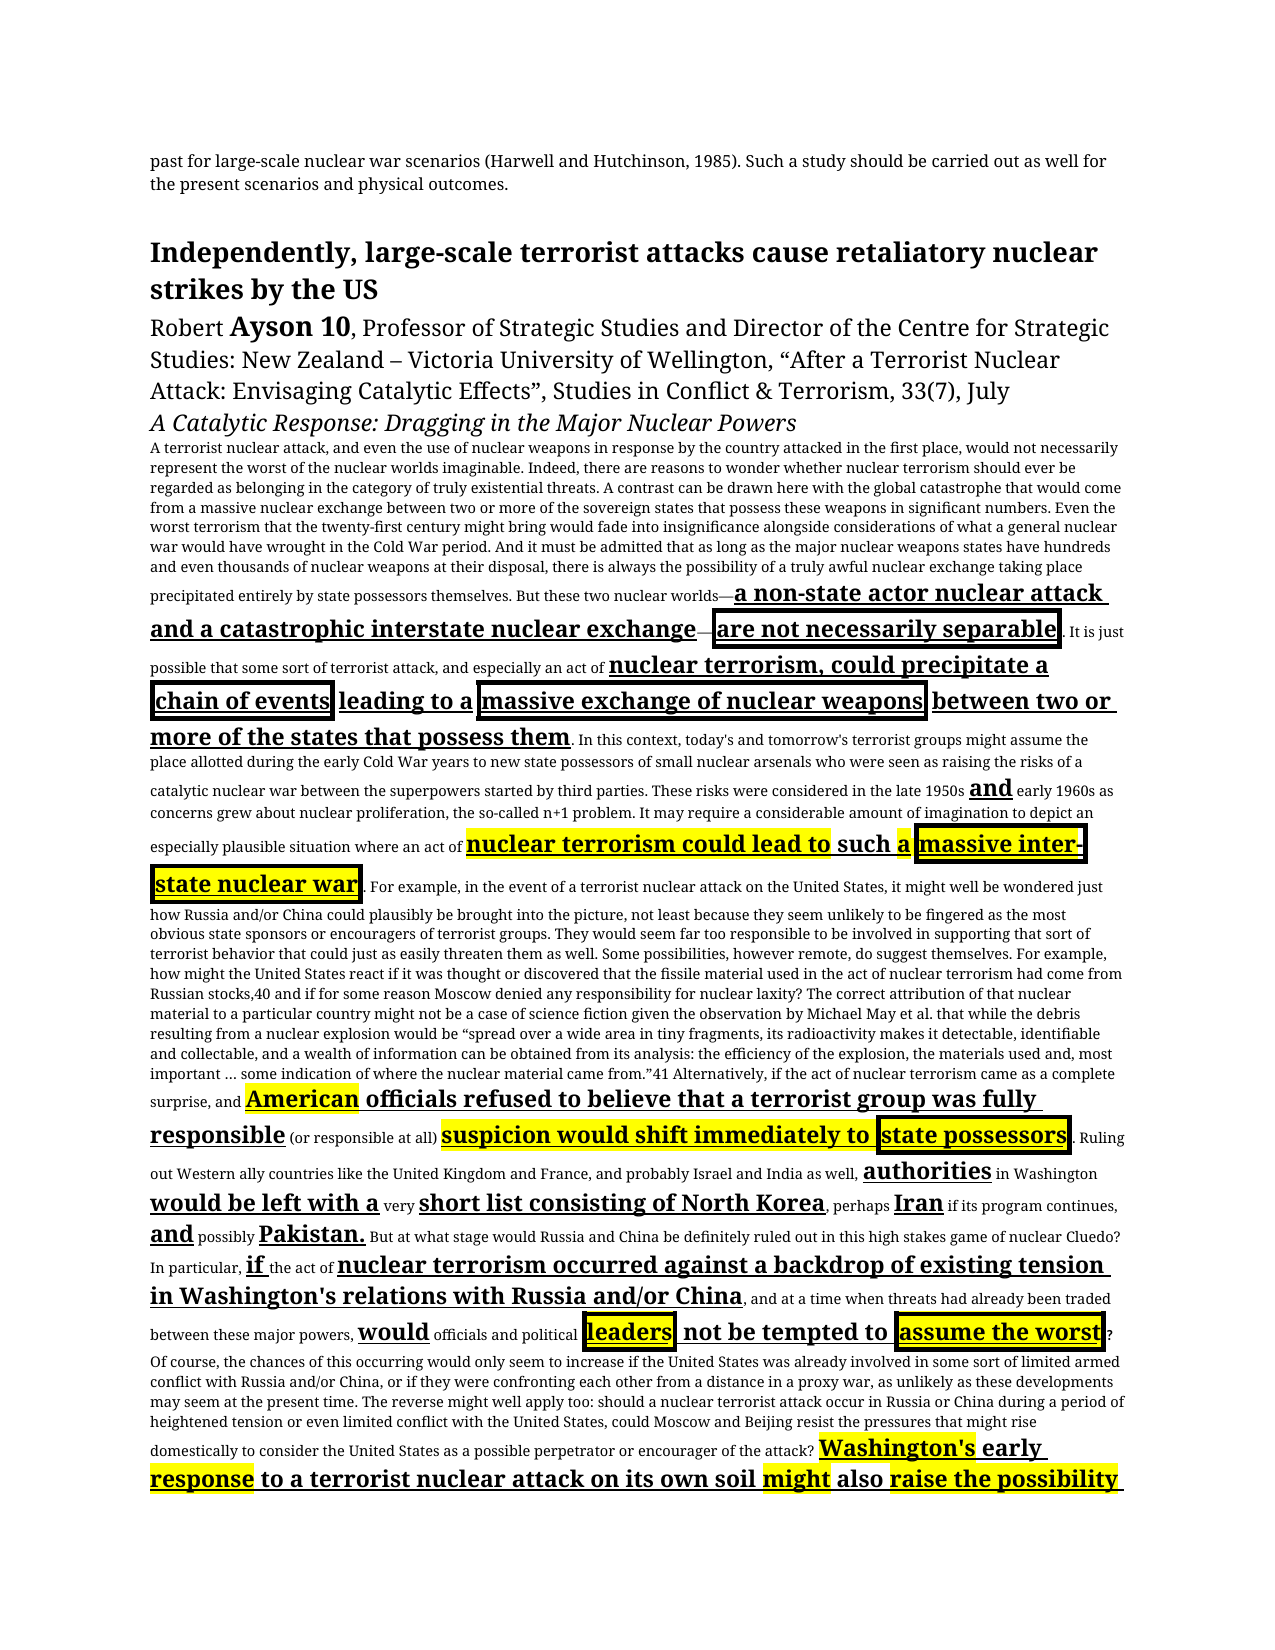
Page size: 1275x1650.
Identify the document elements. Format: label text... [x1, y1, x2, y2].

subtitle Independently, large-scale terrorist attacks cause retaliatory nuclear strikes by the US [150, 233, 1125, 307]
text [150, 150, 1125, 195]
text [150, 438, 1125, 1494]
text Robert Ayson 10, Professor of Strategic Studies and Director of the Centre for Strategic Studies: New Zealand – Victoria University of Wellington, “After a Terrorist Nuclear Attack: Envisaging Catalytic Effects”, Studies in Conflict & Terrorism, 33(7), July [150, 307, 1125, 406]
text A Catalytic Response: Dragging in the Major Nuclear Powers [150, 406, 1125, 438]
